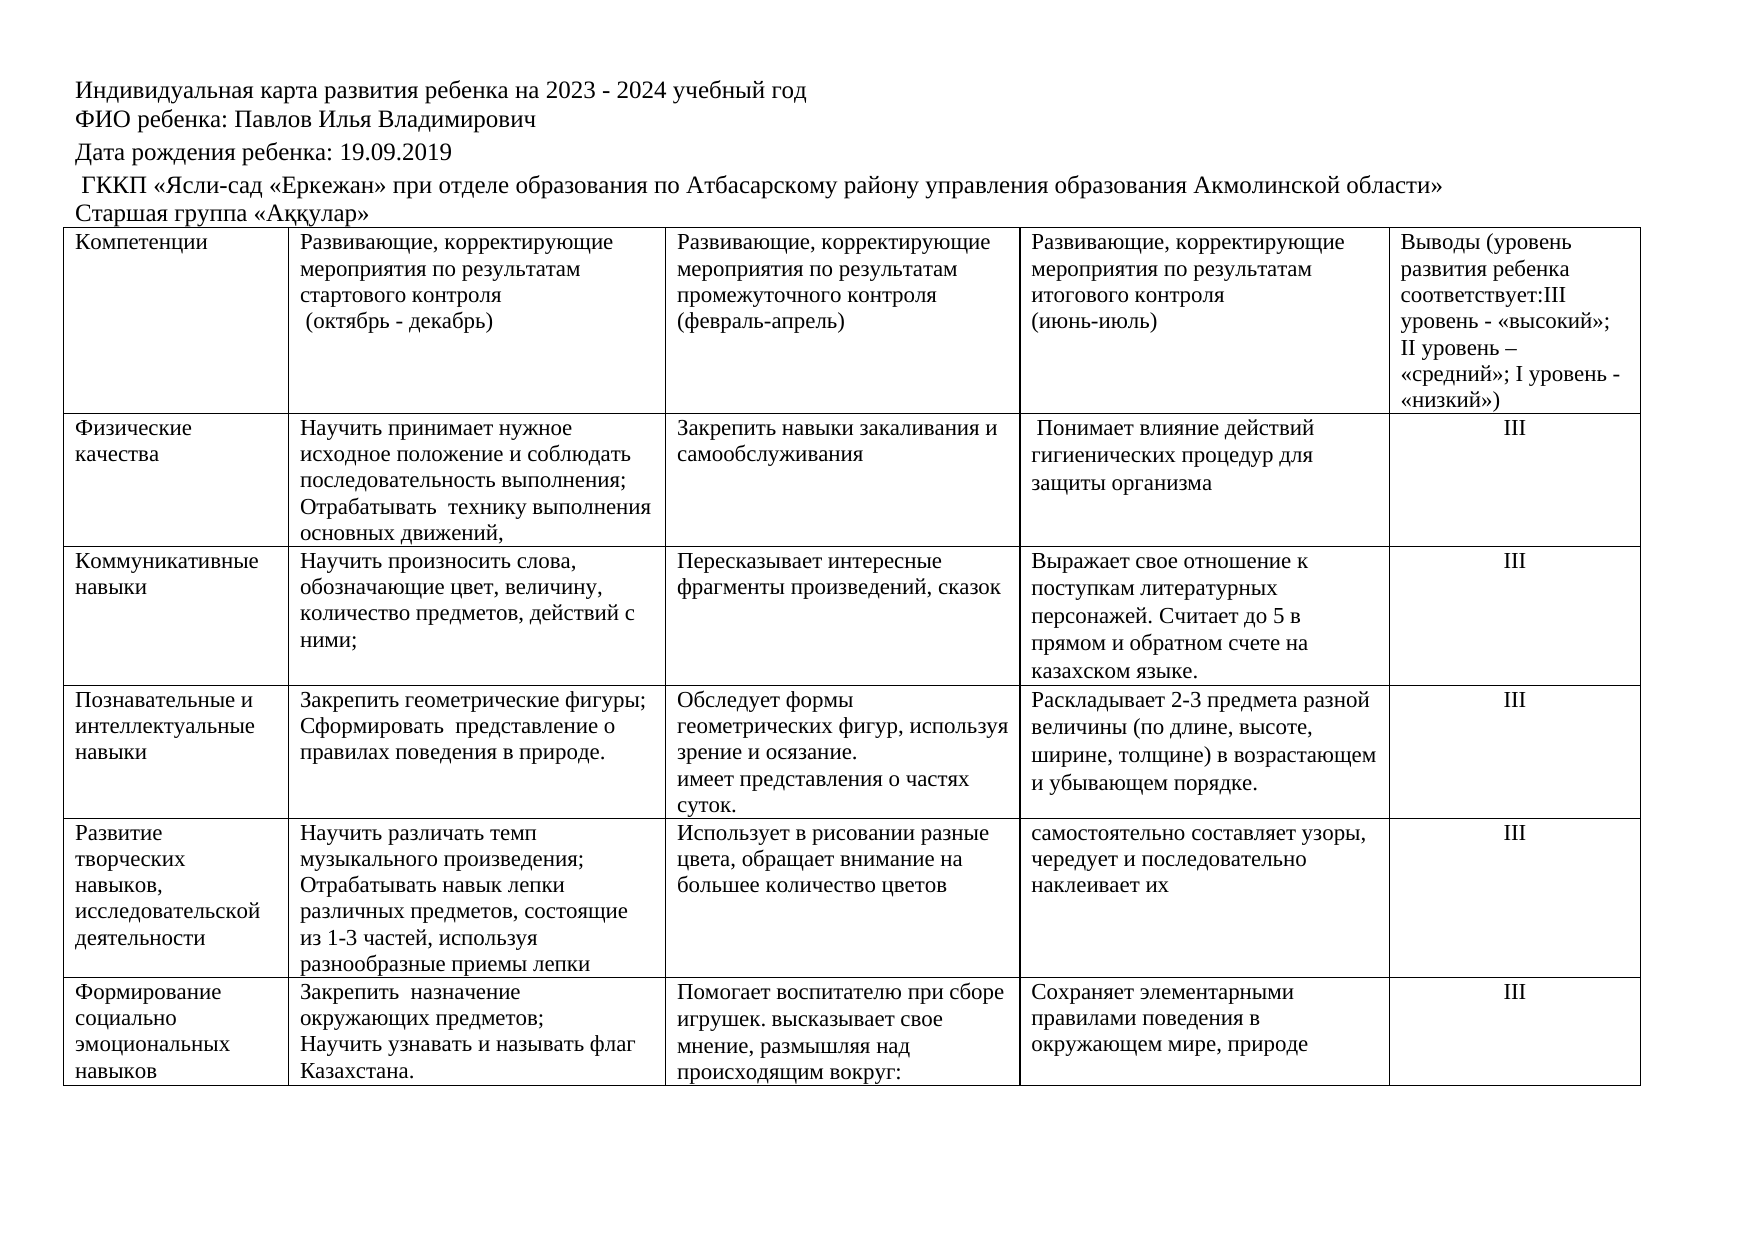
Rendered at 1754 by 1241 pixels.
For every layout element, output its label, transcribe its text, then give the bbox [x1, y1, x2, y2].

table_cell Закрепить навыки закаливания и самообслуживания [666, 414, 1019, 546]
table_cell III [1390, 547, 1640, 685]
table_header Развивающие, корректирующие мероприятия по результатам промежуточного контроля (февраль-апрель) [666, 228, 1019, 413]
table_cell Использует в рисовании разные цвета, обращает внимание на большее количество цветов [666, 819, 1019, 977]
table_header Развивающие, корректирующие мероприятия по результатам итогового контроля (июнь-июль) [1021, 228, 1389, 413]
table_cell Обследует формы геометрических фигур, используя зрение и осязание. имеет представления о частях суток. [666, 686, 1019, 817]
table_cell Закрепить геометрические фигуры; Сформировать представление о правилах поведения в природе. [289, 686, 665, 817]
table_cell III [1390, 414, 1640, 546]
table_cell Развитие творческих навыков, исследовательской деятельности [64, 819, 288, 977]
text Дата рождения ребенка: 19.09.2019 [75, 137, 1679, 166]
text Индивидуальная карта развития ребенка на 2023 - 2024 учебный год [75, 75, 1679, 104]
table_header Выводы (уровень развития ребенка соответствует:III уровень - «высокий»; II уровень – «средний»; I уровень - «низкий») [1390, 228, 1640, 413]
text Старшая группа «Аққулар» [75, 198, 1679, 227]
table_cell Познавательные и интеллектуальные навыки [64, 686, 288, 817]
table_cell Физические качества [64, 414, 288, 546]
table_cell Понимает влияние действий гигиенических процедур для защиты организма [1021, 414, 1389, 546]
table_cell Научить различать темп музыкального произведения; Отрабатывать навык лепки различных предметов, состоящие из 1-3 частей, используя разнообразные приемы лепки [289, 819, 665, 977]
table_cell Научить произносить слова, обозначающие цвет, величину, количество предметов, действий с ними; [289, 547, 665, 685]
table_cell III [1390, 686, 1640, 817]
table_cell Научить принимает нужное исходное положение и соблюдать последовательность выполнения; Отрабатывать технику выполнения основных движений, [289, 414, 665, 546]
table_cell Формирование социально эмоциональных навыков [64, 978, 288, 1085]
table_header Развивающие, корректирующие мероприятия по результатам стартового контроля (октябрь - декабрь) [289, 228, 665, 413]
table_cell Сохраняет элементарными правилами поведения в окружающем мире, природе [1021, 978, 1389, 1085]
table_header Компетенции [64, 228, 288, 413]
table_cell Выражает свое отношение к поступкам литературных персонажей. Считает до 5 в прямом и обратном счете на казахском языке. [1021, 547, 1389, 685]
table_cell Коммуникативные навыки [64, 547, 288, 685]
table_cell Пересказывает интересные фрагменты произведений, сказок [666, 547, 1019, 685]
table_cell Помогает воспитателю при сборе игрушек. высказывает свое мнение, размышляя над происходящим вокруг: [666, 978, 1019, 1085]
table_cell Закрепить назначение окружающих предметов; Научить узнавать и называть флаг Казахстана. [289, 978, 665, 1085]
table_cell III [1390, 978, 1640, 1085]
table_cell III [1390, 819, 1640, 977]
text ГККП «Ясли-сад «Еркежан» при отделе образования по Атбасарскому району управления образования Акмолинской области» [75, 170, 1679, 198]
table_cell Раскладывает 2-3 предмета разной величины (по длине, высоте, ширине, толщине) в возрастающем и убывающем порядке. [1021, 686, 1389, 817]
text ФИО ребенка: Павлов Илья Владимирович [75, 104, 1679, 132]
table_cell самостоятельно составляет узоры, чередует и последовательно наклеивает их [1021, 819, 1389, 977]
